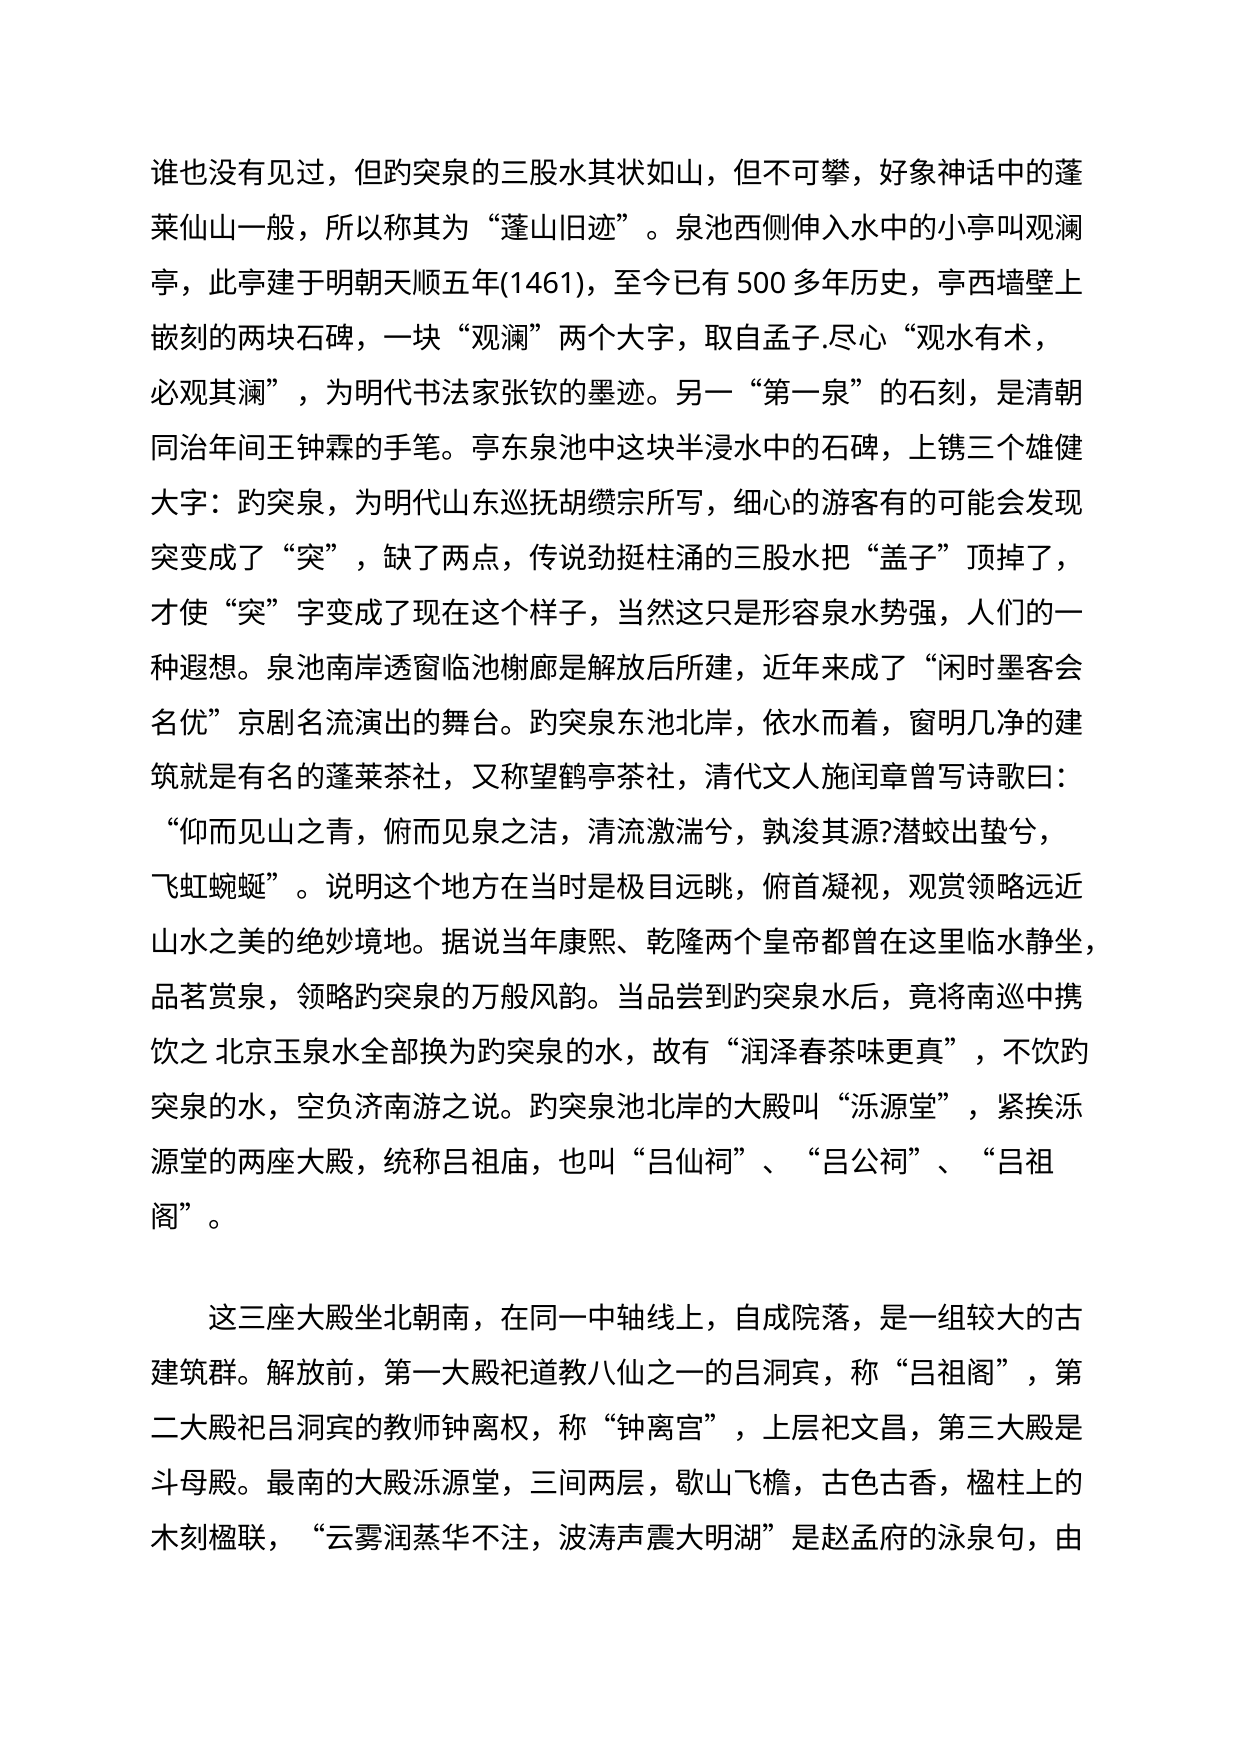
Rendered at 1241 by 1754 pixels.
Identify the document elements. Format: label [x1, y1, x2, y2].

text [150, 150, 1090, 1236]
text [150, 1295, 1090, 1557]
